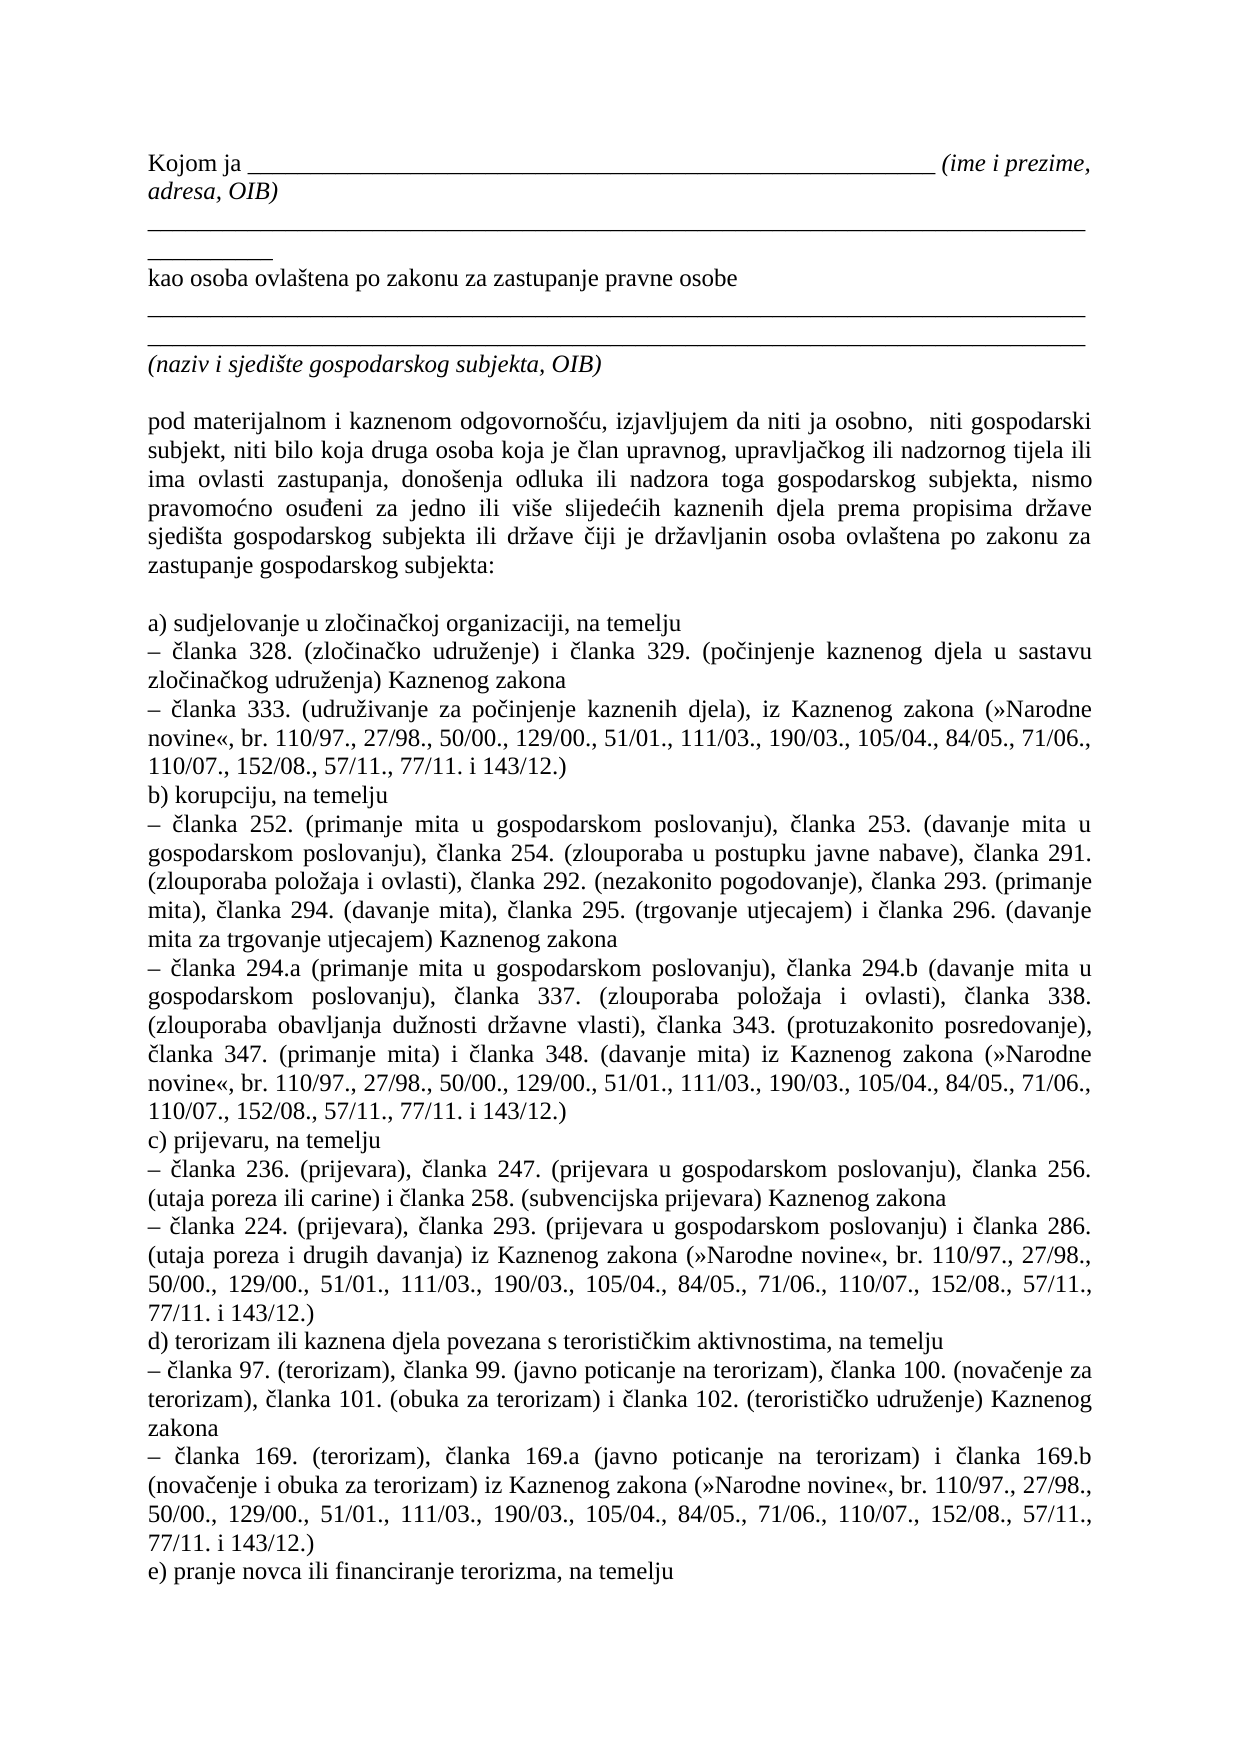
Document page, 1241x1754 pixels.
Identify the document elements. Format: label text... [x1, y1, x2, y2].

text c) prijevaru, na temelju [148, 1125, 1093, 1154]
text (naziv i sjedište gospodarskog subjekta, OIB) [148, 349, 1093, 378]
text pod materijalnom i kaznenom odgovornošću, izjavljujem da niti ja osobno, niti gospodarski subjekt, niti bilo koja druga osoba koja je član upravnog, upravljačkog ili nadzornog tijela ili ima ovlasti zastupanja, donošenja odluka ili nadzora toga gospodarskog subjekta, nismo pravomoćno osuđeni za jedno ili više slijedećih kaznenih djela prema propisima države sjedišta gospodarskog subjekta ili države čiji je državljanin osoba ovlaštena po zakonu za zastupanje gospodarskog subjekta: [148, 406, 1093, 579]
text kao osoba ovlaštena po zakonu za zastupanje pravne osobe [148, 263, 1093, 291]
text – članka 236. (prijevara), članka 247. (prijevara u gospodarskom poslovanju), članka 256. (utaja poreza ili carine) i članka 258. (subvencijska prijevara) Kaznenog zakona [148, 1154, 1093, 1211]
text a) sudjelovanje u zločinačkoj organizaciji, na temelju [148, 608, 1093, 636]
text – članka 252. (primanje mita u gospodarskom poslovanju), članka 253. (davanje mita u gospodarskom poslovanju), članka 254. (zlouporaba u postupku javne nabave), članka 291. (zlouporaba položaja i ovlasti), članka 292. (nezakonito pogodovanje), članka 293. (primanje mita), članka 294. (davanje mita), članka 295. (trgovanje utjecajem) i članka 296. (davanje mita za trgovanje utjecajem) Kaznenog zakona [148, 809, 1093, 953]
text ______________________________________________________________________________________________________________________________________________________ [148, 291, 1093, 349]
text – članka 97. (terorizam), članka 99. (javno poticanje na terorizam), članka 100. (novačenje za terorizam), članka 101. (obuka za terorizam) i članka 102. (terorističko udruženje) Kaznenog zakona [148, 1355, 1093, 1441]
text – članka 169. (terorizam), članka 169.a (javno poticanje na terorizam) i članka 169.b (novačenje i obuka za terorizam) iz Kaznenog zakona (»Narodne novine«, br. 110/97., 27/98., 50/00., 129/00., 51/01., 111/03., 190/03., 105/04., 84/05., 71/06., 110/07., 152/08., 57/11., 77/11. i 143/12.) [148, 1441, 1093, 1556]
text – članka 328. (zločinačko udruženje) i članka 329. (počinjenje kaznenog djela u sastavu zločinačkog udruženja) Kaznenog zakona [148, 636, 1093, 694]
text Kojom ja _______________________________________________________ (ime i prezime, adresa, OIB) [148, 148, 1093, 205]
text – članka 294.a (primanje mita u gospodarskom poslovanju), članka 294.b (davanje mita u gospodarskom poslovanju), članka 337. (zlouporaba položaja i ovlasti), članka 338. (zlouporaba obavljanja dužnosti državne vlasti), članka 343. (protuzakonito posredovanje), članka 347. (primanje mita) i članka 348. (davanje mita) iz Kaznenog zakona (»Narodne novine«, br. 110/97., 27/98., 50/00., 129/00., 51/01., 111/03., 190/03., 105/04., 84/05., 71/06., 110/07., 152/08., 57/11., 77/11. i 143/12.) [148, 953, 1093, 1125]
text e) pranje novca ili financiranje terorizma, na temelju [148, 1556, 1093, 1585]
text _____________________________________________________________________________________ [148, 205, 1093, 263]
text – članka 333. (udruživanje za počinjenje kaznenih djela), iz Kaznenog zakona (»Narodne novine«, br. 110/97., 27/98., 50/00., 129/00., 51/01., 111/03., 190/03., 105/04., 84/05., 71/06., 110/07., 152/08., 57/11., 77/11. i 143/12.) [148, 694, 1093, 780]
text d) terorizam ili kaznena djela povezana s terorističkim aktivnostima, na temelju [148, 1326, 1093, 1355]
text b) korupciju, na temelju [148, 780, 1093, 809]
text – članka 224. (prijevara), članka 293. (prijevara u gospodarskom poslovanju) i članka 286. (utaja poreza i drugih davanja) iz Kaznenog zakona (»Narodne novine«, br. 110/97., 27/98., 50/00., 129/00., 51/01., 111/03., 190/03., 105/04., 84/05., 71/06., 110/07., 152/08., 57/11., 77/11. i 143/12.) [148, 1211, 1093, 1326]
